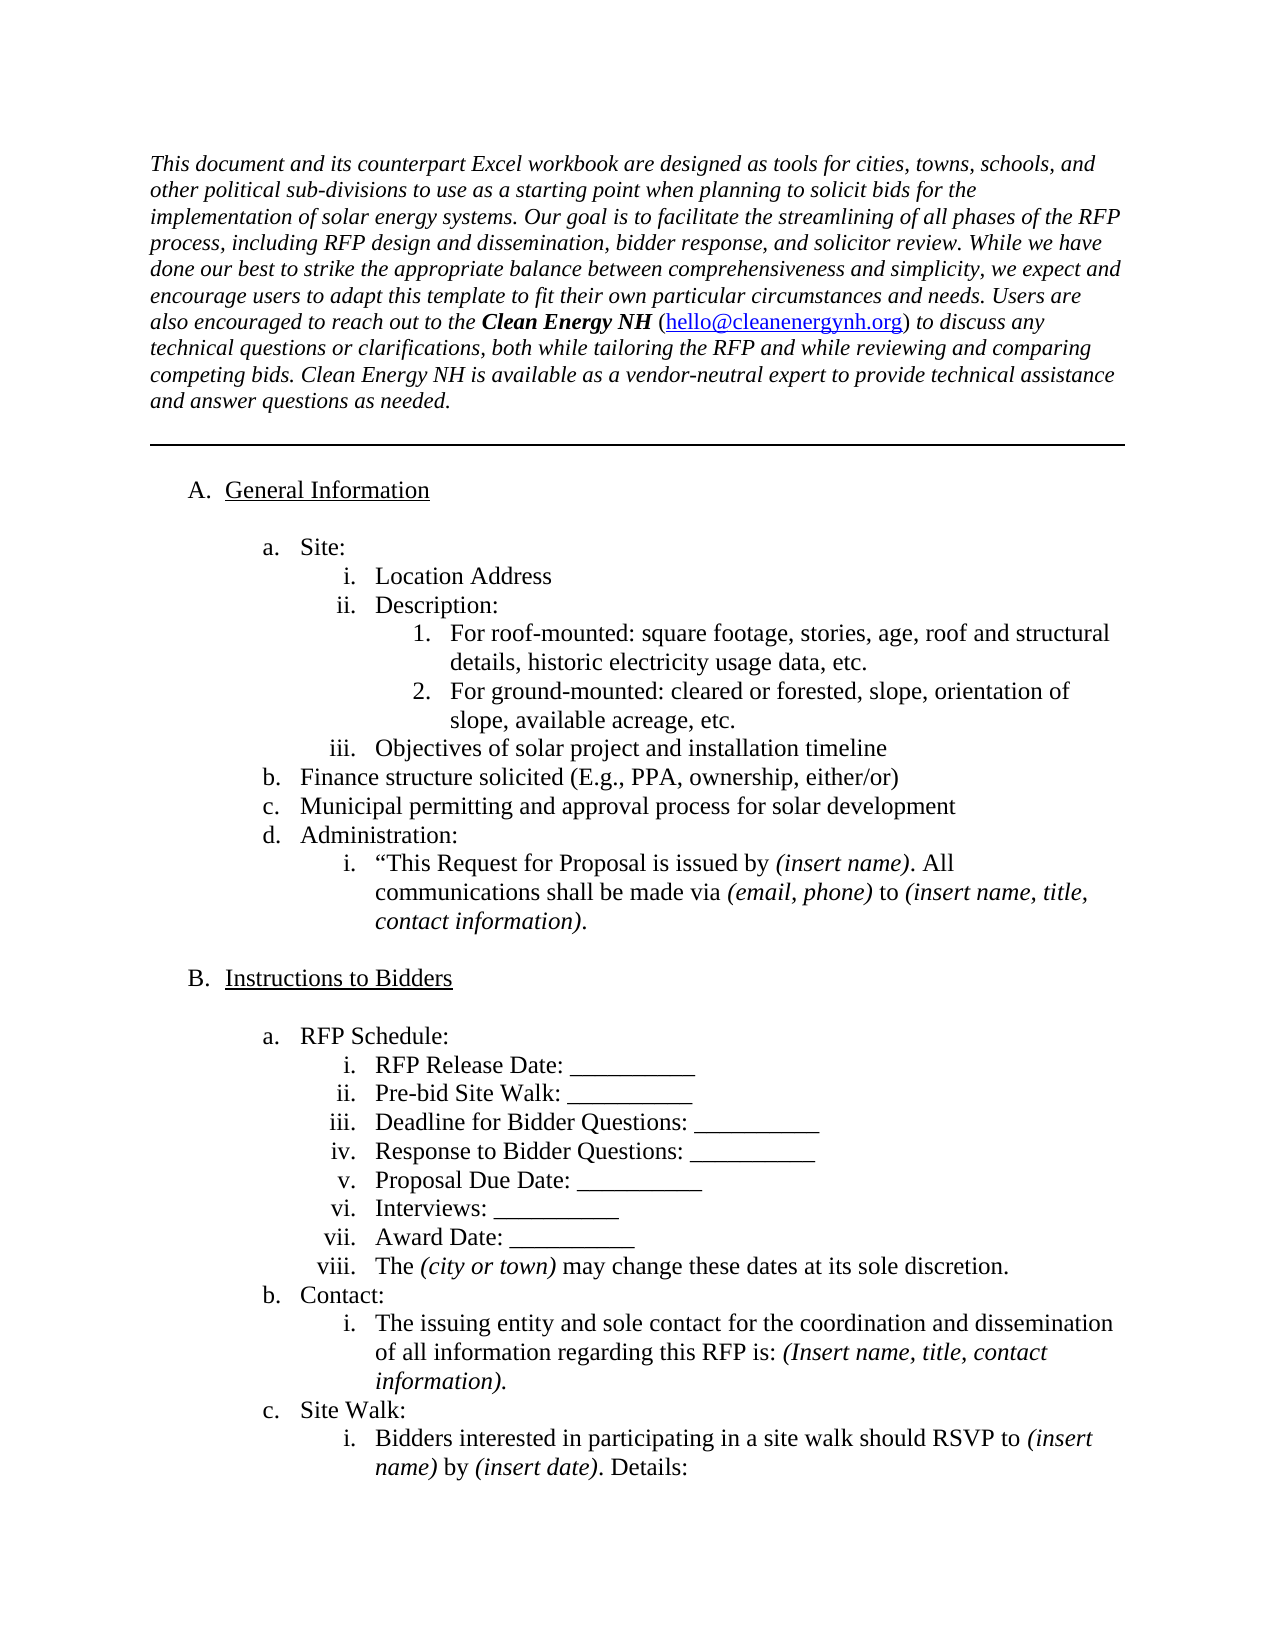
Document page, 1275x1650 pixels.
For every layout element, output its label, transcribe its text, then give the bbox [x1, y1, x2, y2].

list Award Date: __________ [356, 1222, 1125, 1251]
list The issuing entity and sole contact for the coordination and dissemination of all information regarding this RFP is: (Insert name, title, contact information). [356, 1308, 1125, 1395]
list RFP Schedule: [262, 1021, 1125, 1050]
text This document and its counterpart Excel workbook are designed as tools for cities, towns, schools, and other political sub-divisions to use as a starting point when planning to solicit bids for the implementation of solar energy systems. Our goal is to facilitate the streamlining of all phases of the RFP process, including RFP design and dissemination, bidder response, and solicitor review. While we have done our best to strike the appropriate balance between comprehensiveness and simplicity, we expect and encourage users to adapt this template to fit their own particular circumstances and needs. Users are also encouraged to reach out to the Clean Energy NH (hello@cleanenergynh.org) to discuss any technical questions or clarifications, both while tailoring the RFP and while reviewing and comparing competing bids. Clean Energy NH is available as a vendor-neutral expert to provide technical assistance and answer questions as needed. [150, 150, 1125, 413]
list Contact: [262, 1280, 1125, 1308]
list Bidders interested in participating in a site walk should RSVP to (insert name) by (insert date). Details: [356, 1423, 1125, 1481]
list RFP Release Date: __________ [356, 1050, 1125, 1078]
list Objectives of solar project and installation timeline [356, 733, 1125, 762]
list For roof-mounted: square footage, stories, age, roof and structural details, historic electricity usage data, etc. [412, 618, 1125, 676]
list Deadline for Bidder Questions: __________ [356, 1107, 1125, 1136]
list Location Address [356, 561, 1125, 590]
list General Information [187, 475, 1125, 503]
list For ground-mounted: cleared or forested, slope, orientation of slope, available acreage, etc. [412, 676, 1125, 733]
list Description: [356, 590, 1125, 618]
list Response to Bidder Questions: __________ [356, 1136, 1125, 1165]
list Site Walk: [262, 1395, 1125, 1423]
list “This Request for Proposal is issued by (insert name). All communications shall be made via (email, phone) to (insert name, title, contact information). [356, 848, 1125, 935]
list Pre-bid Site Walk: __________ [356, 1078, 1125, 1107]
list Proposal Due Date: __________ [356, 1165, 1125, 1193]
list Municipal permitting and approval process for solar development [262, 791, 1125, 820]
list Interviews: __________ [356, 1193, 1125, 1222]
list Instructions to Bidders [187, 963, 1125, 992]
list Site: [262, 532, 1125, 561]
list Administration: [262, 820, 1125, 848]
list Finance structure solicited (E.g., PPA, ownership, either/or) [262, 762, 1125, 791]
list The (city or town) may change these dates at its sole discretion. [356, 1251, 1125, 1280]
